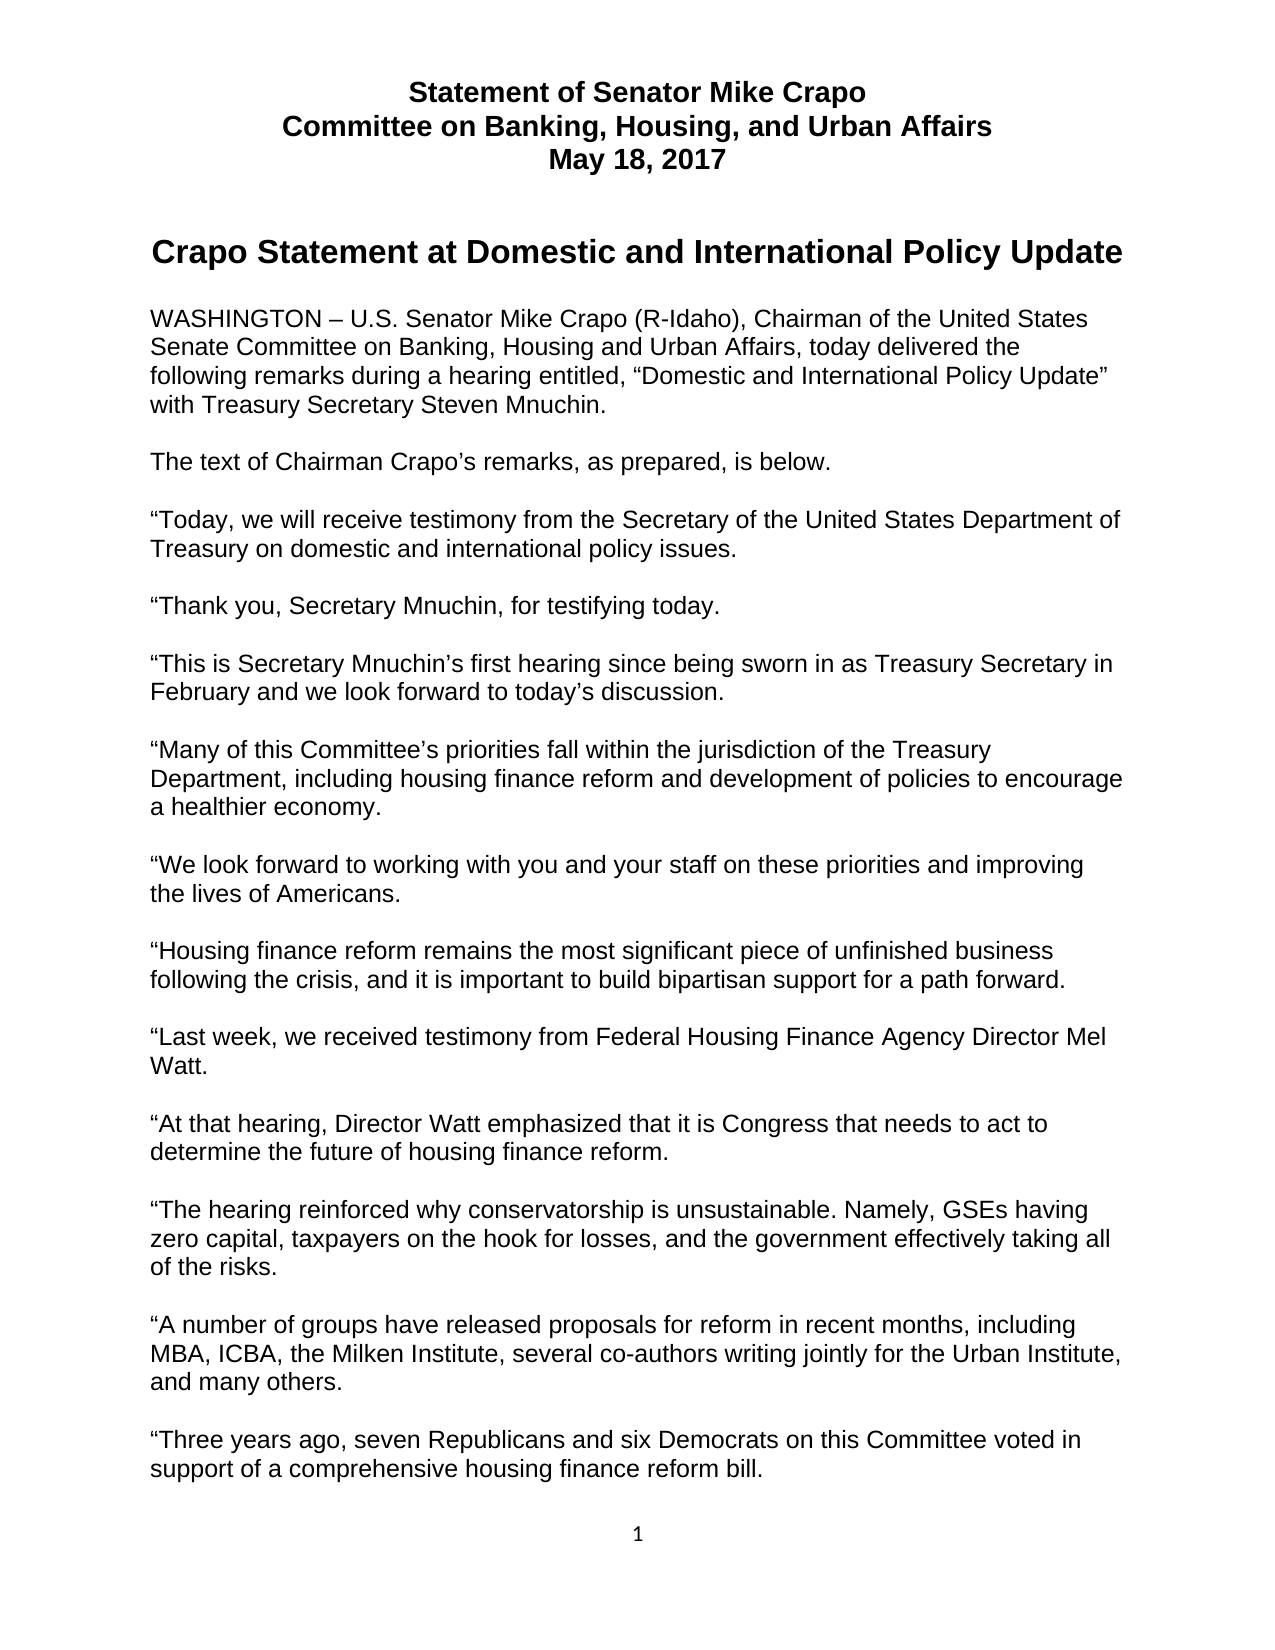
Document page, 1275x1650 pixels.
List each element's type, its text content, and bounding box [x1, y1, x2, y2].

text “At that hearing, Director Watt emphasized that it is Congress that needs to act to determine the future of housing finance reform. [150, 1109, 1125, 1166]
text “This is Secretary Mnuchin’s first hearing since being sworn in as Treasury Secretary in February and we look forward to today’s discussion. [150, 649, 1125, 706]
text “We look forward to working with you and your staff on these priorities and improving the lives of Americans. [150, 850, 1125, 907]
text “A number of groups have released proposals for reform in recent months, including MBA, ICBA, the Milken Institute, several co-authors writing jointly for the Urban Institute, and many others. [150, 1310, 1125, 1396]
text “Last week, we received testimony from Federal Housing Finance Agency Director Mel Watt. [150, 1022, 1125, 1080]
text “Housing finance reform remains the most significant piece of unfinished business following the crisis, and it is important to build bipartisan support for a path forward. [150, 936, 1125, 994]
text WASHINGTON – U.S. Senator Mike Crapo (R-Idaho), Chairman of the United States Senate Committee on Banking, Housing and Urban Affairs, today delivered the following remarks during a hearing entitled, “Domestic and International Policy Update” with Treasury Secretary Steven Mnuchin. [150, 304, 1125, 419]
text “Today, we will receive testimony from the Secretary of the United States Department of Treasury on domestic and international policy issues. [150, 505, 1125, 562]
text “Three years ago, seven Republicans and six Democrats on this Committee voted in support of a comprehensive housing finance reform bill. [150, 1425, 1125, 1482]
text “The hearing reinforced why conservatorship is unsustainable. Namely, GSEs having zero capital, taxpayers on the hook for losses, and the government effectively taking all of the risks. [150, 1195, 1125, 1281]
text Crapo Statement at Domestic and International Policy Update [150, 232, 1125, 270]
text “Many of this Committee’s priorities fall within the jurisdiction of the Treasury Department, including housing finance reform and development of policies to encourage a healthier economy. [150, 735, 1125, 821]
text “Thank you, Secretary Mnuchin, for testifying today. [150, 591, 1125, 620]
text The text of Chairman Crapo’s remarks, as prepared, is below. [150, 447, 1125, 476]
